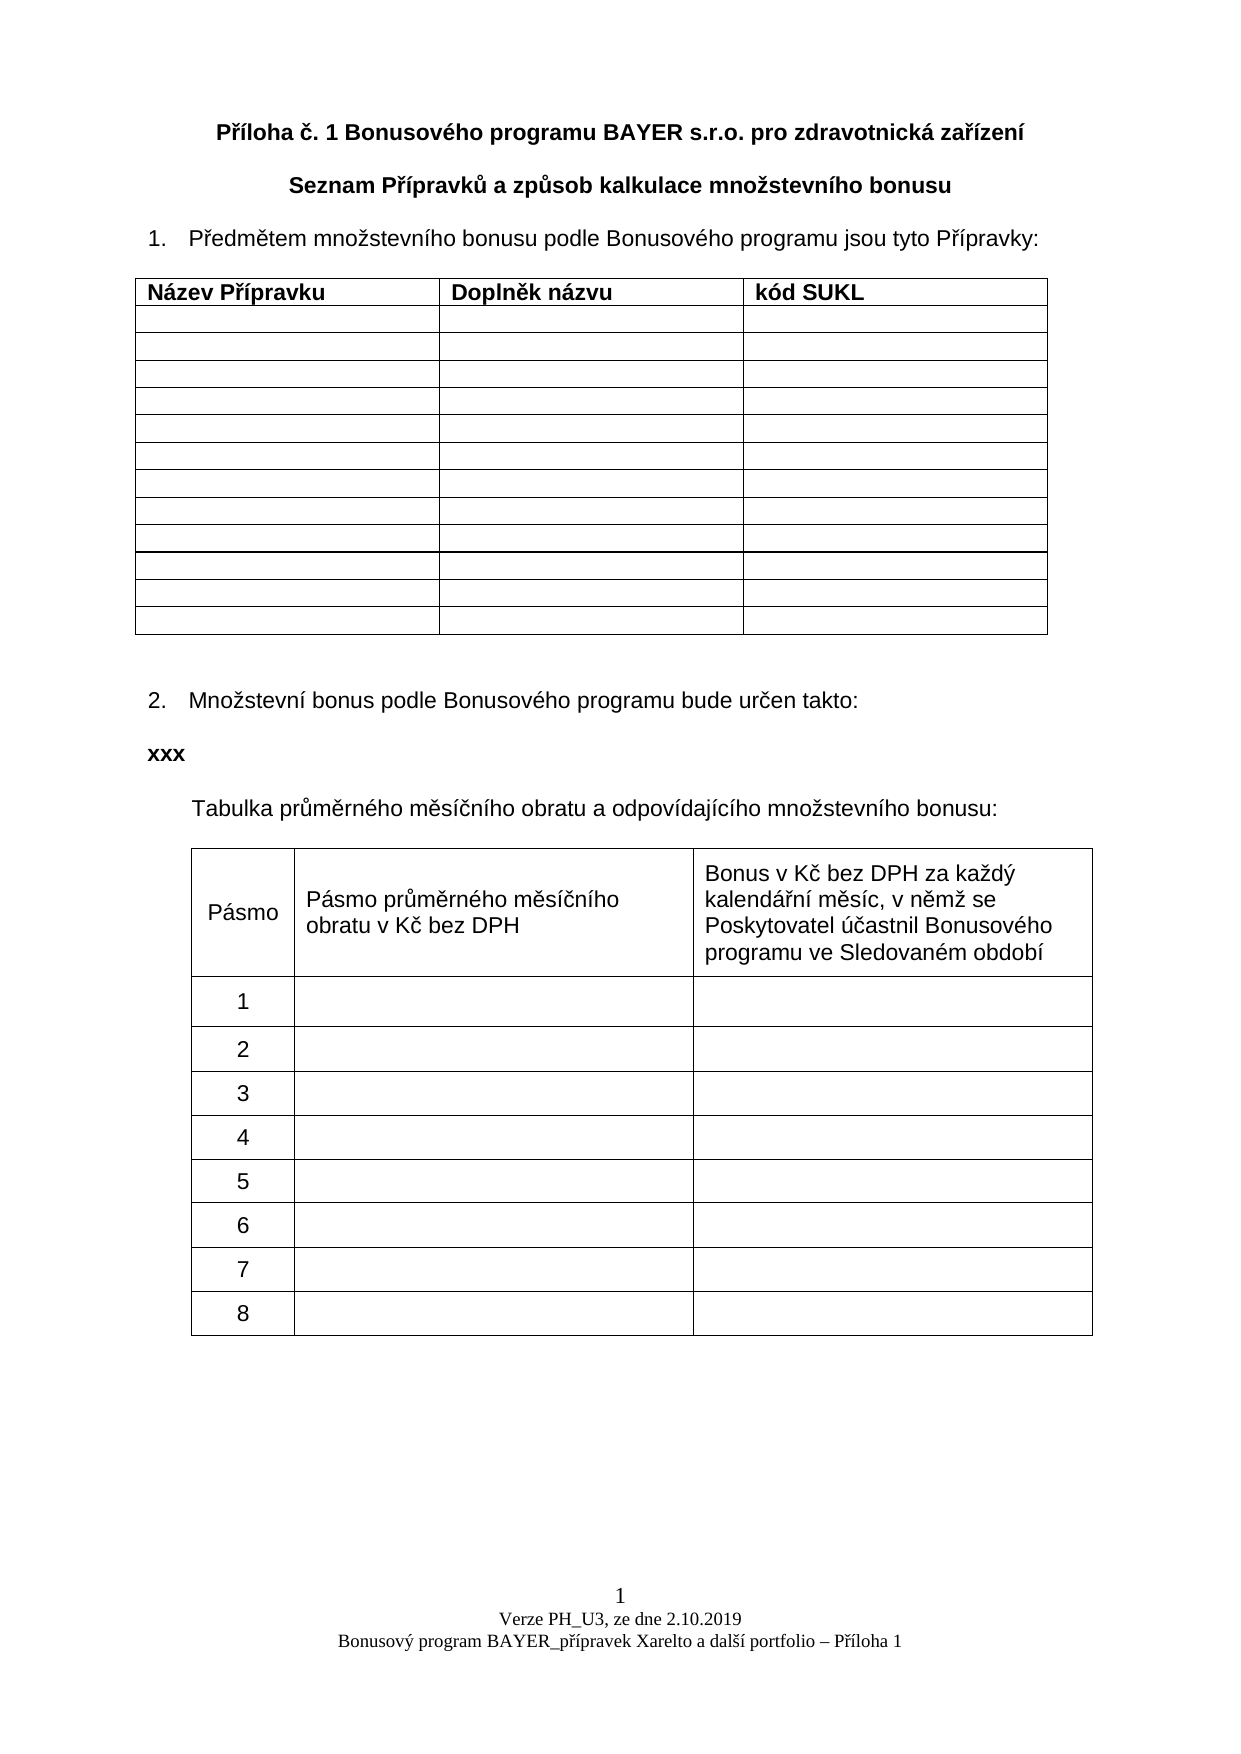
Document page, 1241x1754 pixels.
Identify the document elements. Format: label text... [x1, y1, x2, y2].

table_header Pásmo průměrného měsíčního obratu v Kč bez DPH [295, 849, 693, 976]
text Příloha č. 1 Bonusového programu BAYER s.r.o. pro zdravotnická zařízení [147, 119, 1093, 146]
table_cell [295, 1116, 693, 1158]
table_cell [744, 607, 1047, 633]
table_cell [694, 1116, 1092, 1158]
table_cell [440, 498, 743, 524]
table_cell [744, 470, 1047, 497]
table_cell [136, 498, 439, 524]
table_cell [136, 388, 439, 414]
table_cell [694, 977, 1092, 1026]
table_cell [440, 388, 743, 414]
table_cell [744, 361, 1047, 387]
table_cell [136, 415, 439, 442]
table_cell [136, 553, 439, 579]
table_cell [440, 580, 743, 606]
list Předmětem množstevního bonusu podle Bonusového programu jsou tyto Přípravky: [148, 225, 1093, 251]
table_cell 7 [192, 1248, 294, 1291]
table_header Název Přípravku [136, 279, 439, 305]
table_cell 1 [192, 977, 294, 1026]
table_cell [694, 1292, 1092, 1335]
table_cell [136, 580, 439, 606]
table_cell [440, 525, 743, 551]
table_cell [440, 333, 743, 359]
text xxx [147, 740, 1093, 766]
table_cell [440, 553, 743, 579]
table_cell [744, 443, 1047, 469]
table_cell [744, 333, 1047, 359]
table_cell [440, 470, 743, 497]
table_cell [295, 1160, 693, 1202]
table_header Bonus v Kč bez DPH za každý kalendářní měsíc, v němž se Poskytovatel účastnil Bonusového programu ve Sledovaném období [694, 849, 1092, 976]
table_cell [295, 1027, 693, 1071]
table_cell [744, 415, 1047, 442]
table_cell 2 [192, 1027, 294, 1071]
table_cell 5 [192, 1160, 294, 1202]
table_header Doplněk názvu [440, 279, 743, 305]
table_cell [744, 580, 1047, 606]
table_cell [136, 333, 439, 359]
table_cell [136, 443, 439, 469]
table_cell [136, 361, 439, 387]
table_cell [440, 361, 743, 387]
table_cell [440, 607, 743, 633]
table_cell [295, 1292, 693, 1335]
table_cell [694, 1160, 1092, 1202]
table_cell 3 [192, 1072, 294, 1115]
table_header Pásmo [192, 849, 294, 976]
table_cell [295, 1203, 693, 1247]
table_cell 8 [192, 1292, 294, 1335]
table_cell 6 [192, 1203, 294, 1247]
table_cell [136, 607, 439, 633]
table_cell [295, 1072, 693, 1115]
table_cell [694, 1027, 1092, 1071]
list Množstevní bonus podle Bonusového programu bude určen takto: [148, 687, 1093, 714]
table_cell [744, 498, 1047, 524]
table_cell [694, 1072, 1092, 1115]
table_cell [694, 1248, 1092, 1291]
table_cell [295, 1248, 693, 1291]
table_cell [744, 306, 1047, 332]
table_cell [440, 415, 743, 442]
table_cell [744, 525, 1047, 551]
table_cell [440, 306, 743, 332]
table_cell [440, 443, 743, 469]
table_cell [744, 388, 1047, 414]
table_cell [744, 553, 1047, 579]
text Tabulka průměrného měsíčního obratu a odpovídajícího množstevního bonusu: [191, 795, 1093, 821]
table_cell 4 [192, 1116, 294, 1158]
table_cell [136, 306, 439, 332]
table_cell [295, 977, 693, 1026]
table_cell [694, 1203, 1092, 1247]
text Seznam Přípravků a způsob kalkulace množstevního bonusu [147, 172, 1093, 198]
table_cell [136, 525, 439, 551]
table_cell [136, 470, 439, 497]
table_header kód SUKL [744, 279, 1047, 305]
